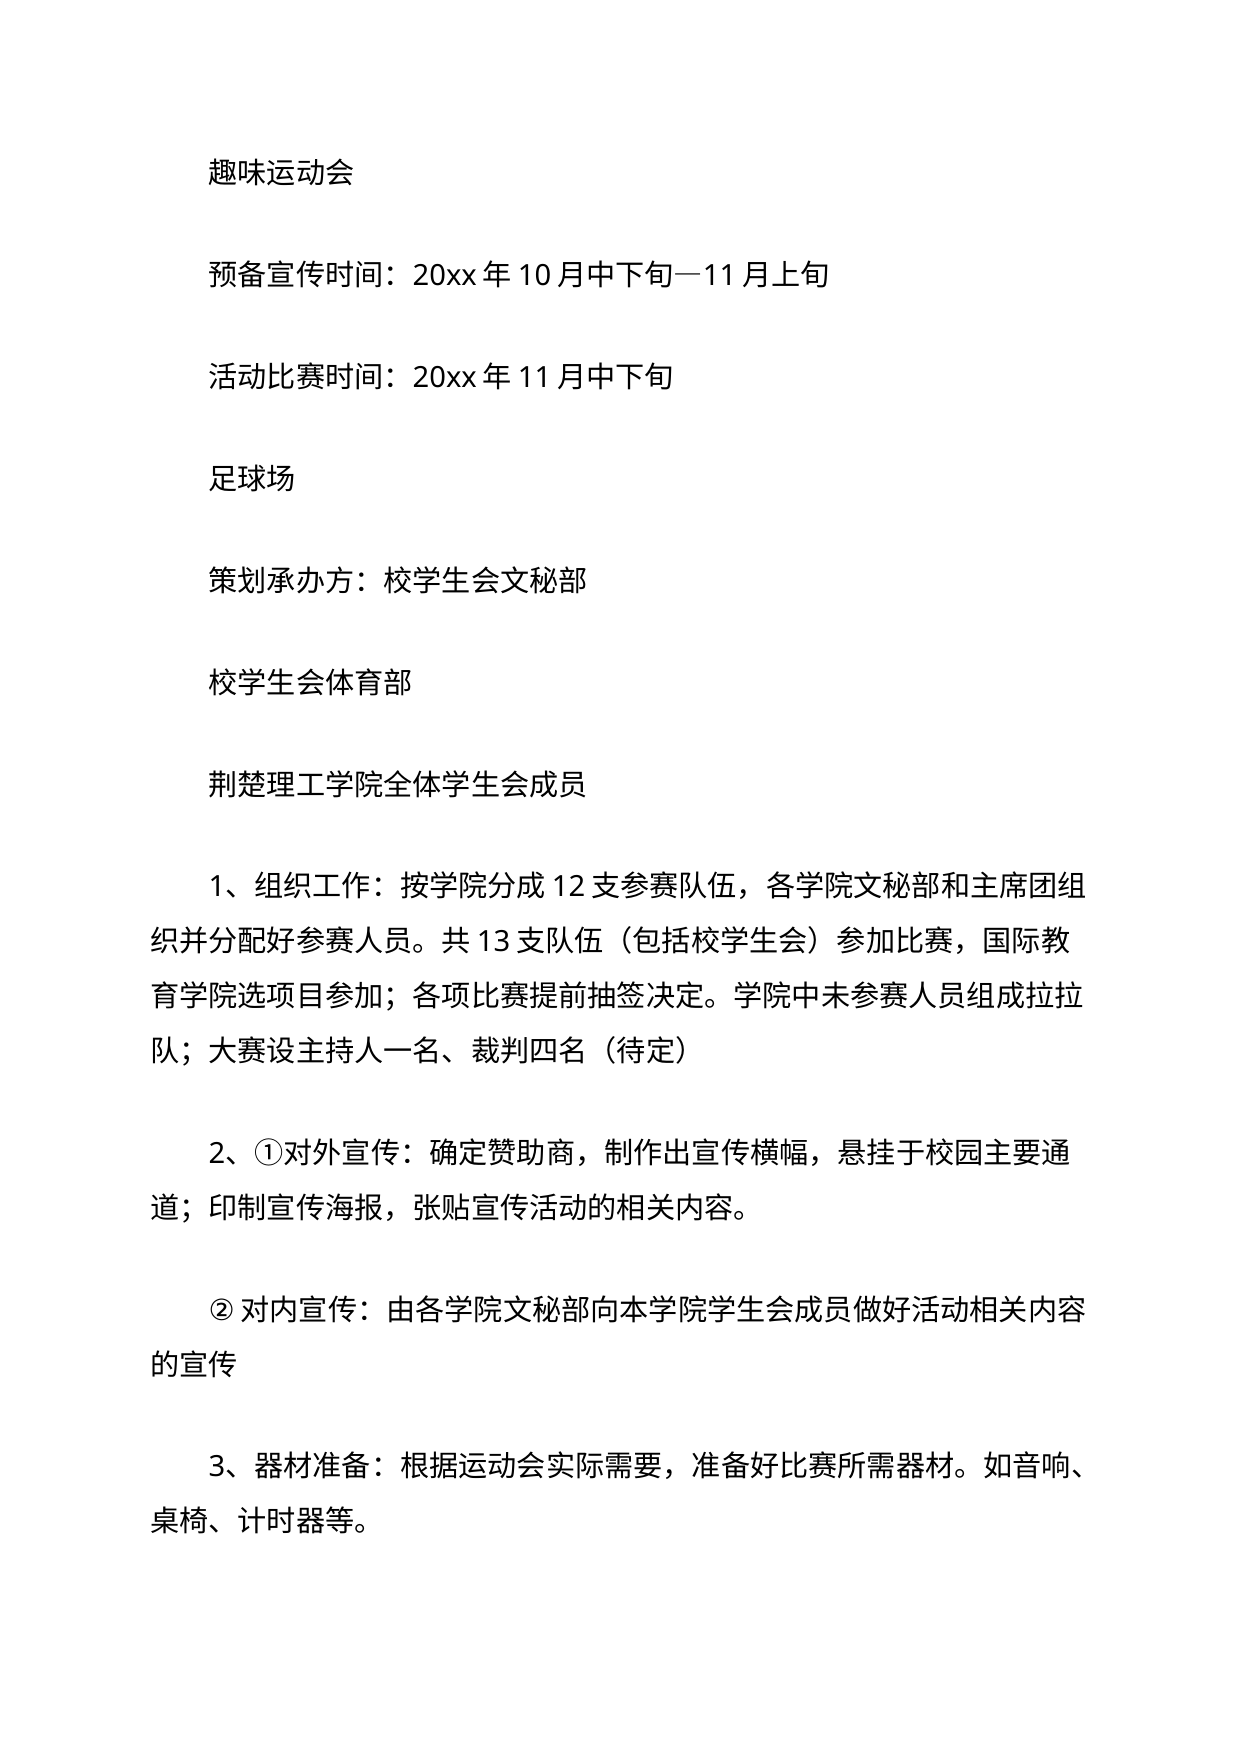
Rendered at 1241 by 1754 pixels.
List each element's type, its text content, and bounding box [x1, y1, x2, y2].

text 预备宣传时间：20xx年10月中下旬—11月上旬 [150, 252, 1090, 294]
text 校学生会体育部 [150, 659, 1090, 702]
text 2、①对外宣传：确定赞助商，制作出宣传横幅，悬挂于校园主要通道；印制宣传海报，张贴宣传活动的相关内容。 [150, 1129, 1090, 1227]
text 趣味运动会 [150, 150, 1090, 192]
text 足球场 [150, 456, 1090, 498]
text 3、器材准备：根据运动会实际需要，准备好比赛所需器材。如音响、桌椅、计时器等。 [150, 1443, 1090, 1540]
text 荆楚理工学院全体学生会成员 [150, 761, 1090, 803]
text 策划承办方：校学生会文秘部 [150, 557, 1090, 600]
text 1、组织工作：按学院分成12支参赛队伍，各学院文秘部和主席团组织并分配好参赛人员。共13支队伍（包括校学生会）参加比赛，国际教育学院选项目参加；各项比赛提前抽签决定。学院中未参赛人员组成拉拉队；大赛设主持人一名、裁判四名（待定） [150, 863, 1090, 1070]
text ②对内宣传：由各学院文秘部向本学院学生会成员做好活动相关内容的宣传 [150, 1286, 1090, 1383]
text 活动比赛时间：20xx年11月中下旬 [150, 354, 1090, 396]
